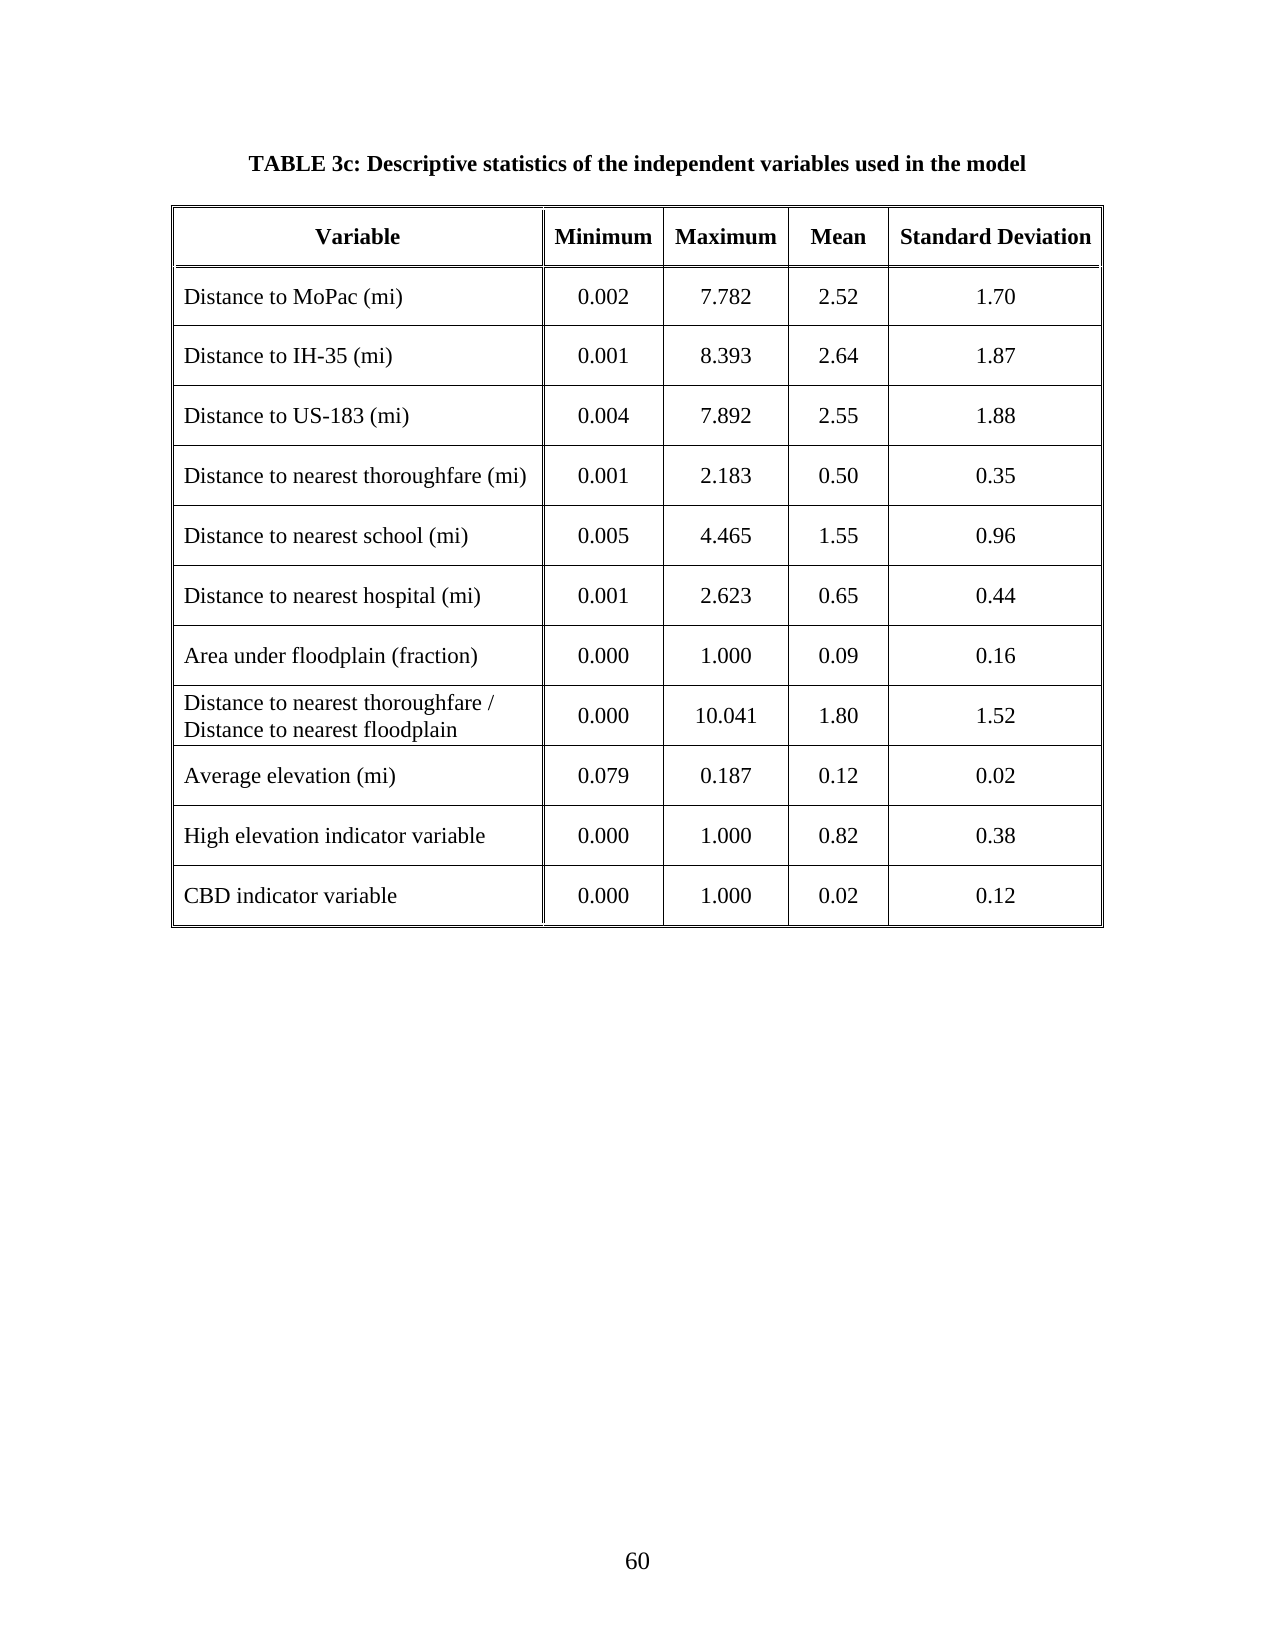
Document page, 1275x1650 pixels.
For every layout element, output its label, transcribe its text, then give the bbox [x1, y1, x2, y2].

table_cell 0.44 [889, 566, 1101, 625]
table_cell 0.12 [789, 746, 888, 805]
table_header Standard Deviation [889, 208, 1101, 265]
table_cell 10.041 [664, 686, 788, 745]
table_cell 0.50 [789, 446, 888, 505]
table_cell Distance to nearest thoroughfare / Distance to nearest floodplain [174, 686, 542, 745]
table_cell Area under floodplain (fraction) [174, 626, 542, 685]
table_cell 0.001 [545, 446, 663, 505]
table_cell 0.82 [789, 806, 888, 865]
table_cell 1.70 [889, 265, 1103, 325]
table_cell 1.000 [664, 806, 788, 865]
text TABLE 3c: Descriptive statistics of the independent variables used in the model [150, 150, 1125, 176]
table_cell 0.000 [545, 806, 663, 865]
table_cell 7.892 [664, 386, 788, 445]
table_header Minimum [543, 208, 663, 265]
table_cell 0.02 [789, 866, 888, 925]
table_cell 8.393 [664, 326, 788, 385]
table_header Variable [174, 208, 543, 265]
table_cell Distance to nearest school (mi) [174, 506, 542, 565]
table_cell Average elevation (mi) [174, 746, 542, 805]
table_header Mean [789, 208, 888, 265]
table_cell Distance to MoPac (mi) [172, 265, 543, 325]
table_cell 0.38 [889, 806, 1101, 865]
table_cell 1.55 [789, 506, 888, 565]
table_cell 0.079 [545, 746, 663, 805]
table_cell 4.465 [664, 506, 788, 565]
table_cell 0.09 [789, 626, 888, 685]
table_cell 0.001 [545, 326, 663, 385]
table_cell 0.000 [543, 866, 663, 925]
table_cell 7.782 [664, 268, 788, 325]
table_cell 0.005 [545, 506, 663, 565]
table_cell 0.12 [889, 866, 1101, 925]
table_cell Distance to US-183 (mi) [174, 386, 542, 445]
table_cell 0.000 [545, 686, 663, 745]
table_cell 1.000 [664, 866, 788, 925]
table_cell 0.16 [889, 626, 1101, 685]
table_cell 0.004 [545, 386, 663, 445]
table_cell 0.002 [545, 268, 663, 325]
table_cell 1.88 [889, 386, 1101, 445]
table_cell 2.55 [789, 386, 888, 445]
table_cell 0.35 [889, 446, 1101, 505]
table_cell 1.87 [889, 326, 1101, 385]
table_header Maximum [664, 208, 788, 265]
table_cell Distance to nearest hospital (mi) [174, 566, 542, 625]
table_cell 2.623 [664, 566, 788, 625]
table_cell 2.64 [789, 326, 888, 385]
table_cell 1.000 [664, 626, 788, 685]
table_cell Distance to nearest thoroughfare (mi) [174, 446, 542, 505]
table_cell 0.02 [889, 746, 1101, 805]
table_cell Distance to IH-35 (mi) [174, 326, 542, 385]
table_cell 1.80 [789, 686, 888, 745]
table_cell 2.52 [789, 268, 888, 325]
table_cell 2.183 [664, 446, 788, 505]
table_cell 0.001 [545, 566, 663, 625]
table_cell 0.96 [889, 506, 1101, 565]
table_cell 0.187 [664, 746, 788, 805]
table_cell CBD indicator variable [174, 866, 543, 925]
table_cell 0.000 [545, 626, 663, 685]
table_cell 0.65 [789, 566, 888, 625]
table_cell High elevation indicator variable [174, 806, 542, 865]
table_cell 1.52 [889, 686, 1101, 745]
